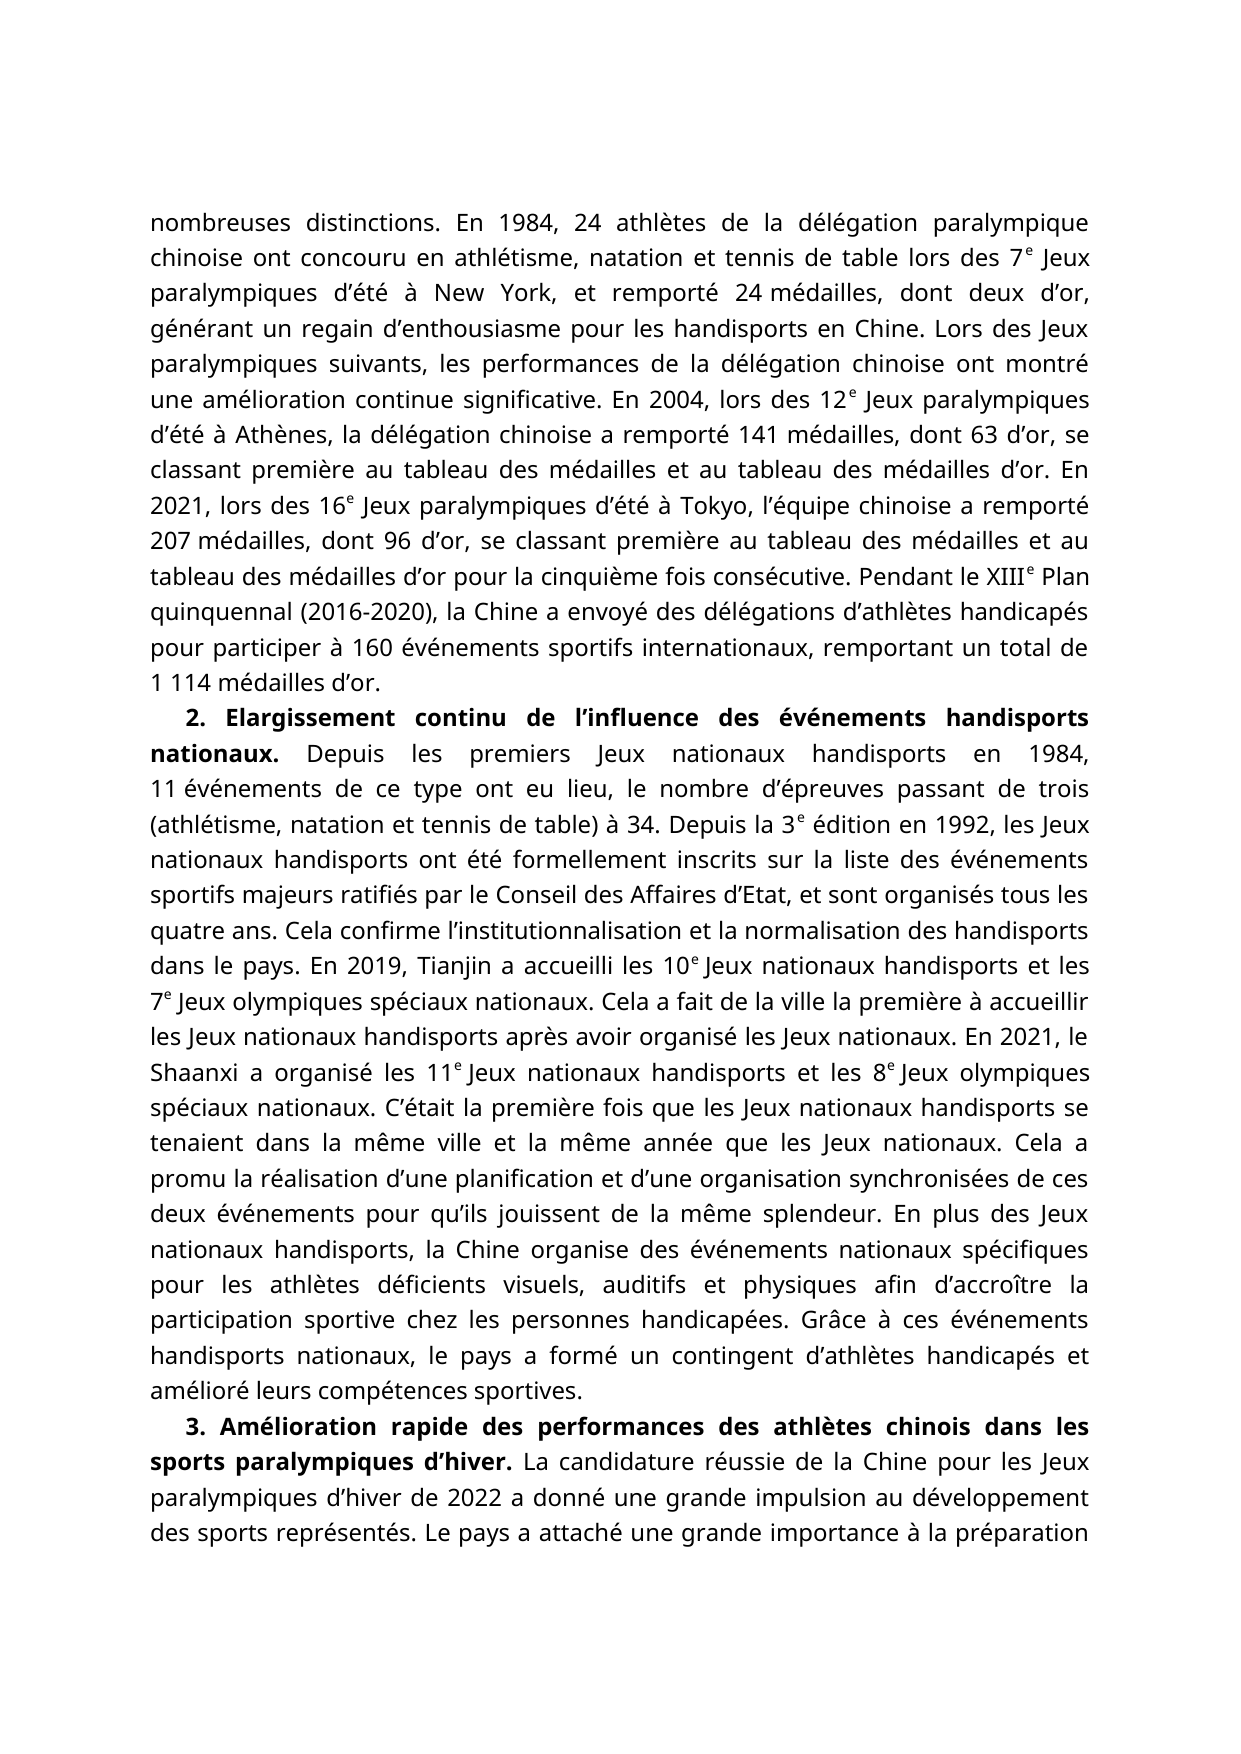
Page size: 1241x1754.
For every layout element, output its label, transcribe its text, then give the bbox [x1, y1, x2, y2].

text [150, 204, 1090, 700]
text 2. Elargissement continu de l’influence des événements handisports nationaux. Depuis les premiers Jeux nationaux handisports en 1984, 11 événements de ce type ont eu lieu, le nombre d’épreuves passant de trois (athlétisme, natation et tennis de table) à 34. Depuis la 3e édition en 1992, les Jeux nationaux handisports ont été formellement inscrits sur la liste des événements sportifs majeurs ratifiés par le Conseil des Affaires d’Etat, et sont organisés tous les quatre ans. Cela confirme l’institutionnalisation et la normalisation des handisports dans le pays. En 2019, Tianjin a accueilli les 10e Jeux nationaux handisports et les 7e Jeux olympiques spéciaux nationaux. Cela a fait de la ville la première à accueillir les Jeux nationaux handisports après avoir organisé les Jeux nationaux. En 2021, le Shaanxi a organisé les 11e Jeux nationaux handisports et les 8e Jeux olympiques spéciaux nationaux. C’était la première fois que les Jeux nationaux handisports se tenaient dans la même ville et la même année que les Jeux nationaux. Cela a promu la réalisation d’une planification et d’une organisation synchronisées de ces deux événements pour qu’ils jouissent de la même splendeur. En plus des Jeux nationaux handisports, la Chine organise des événements nationaux spécifiques pour les athlètes déficients visuels, auditifs et physiques afin d’accroître la participation sportive chez les personnes handicapées. Grâce à ces événements handisports nationaux, le pays a formé un contingent d’athlètes handicapés et amélioré leurs compétences sportives. [150, 700, 1090, 1408]
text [150, 1408, 1090, 1550]
